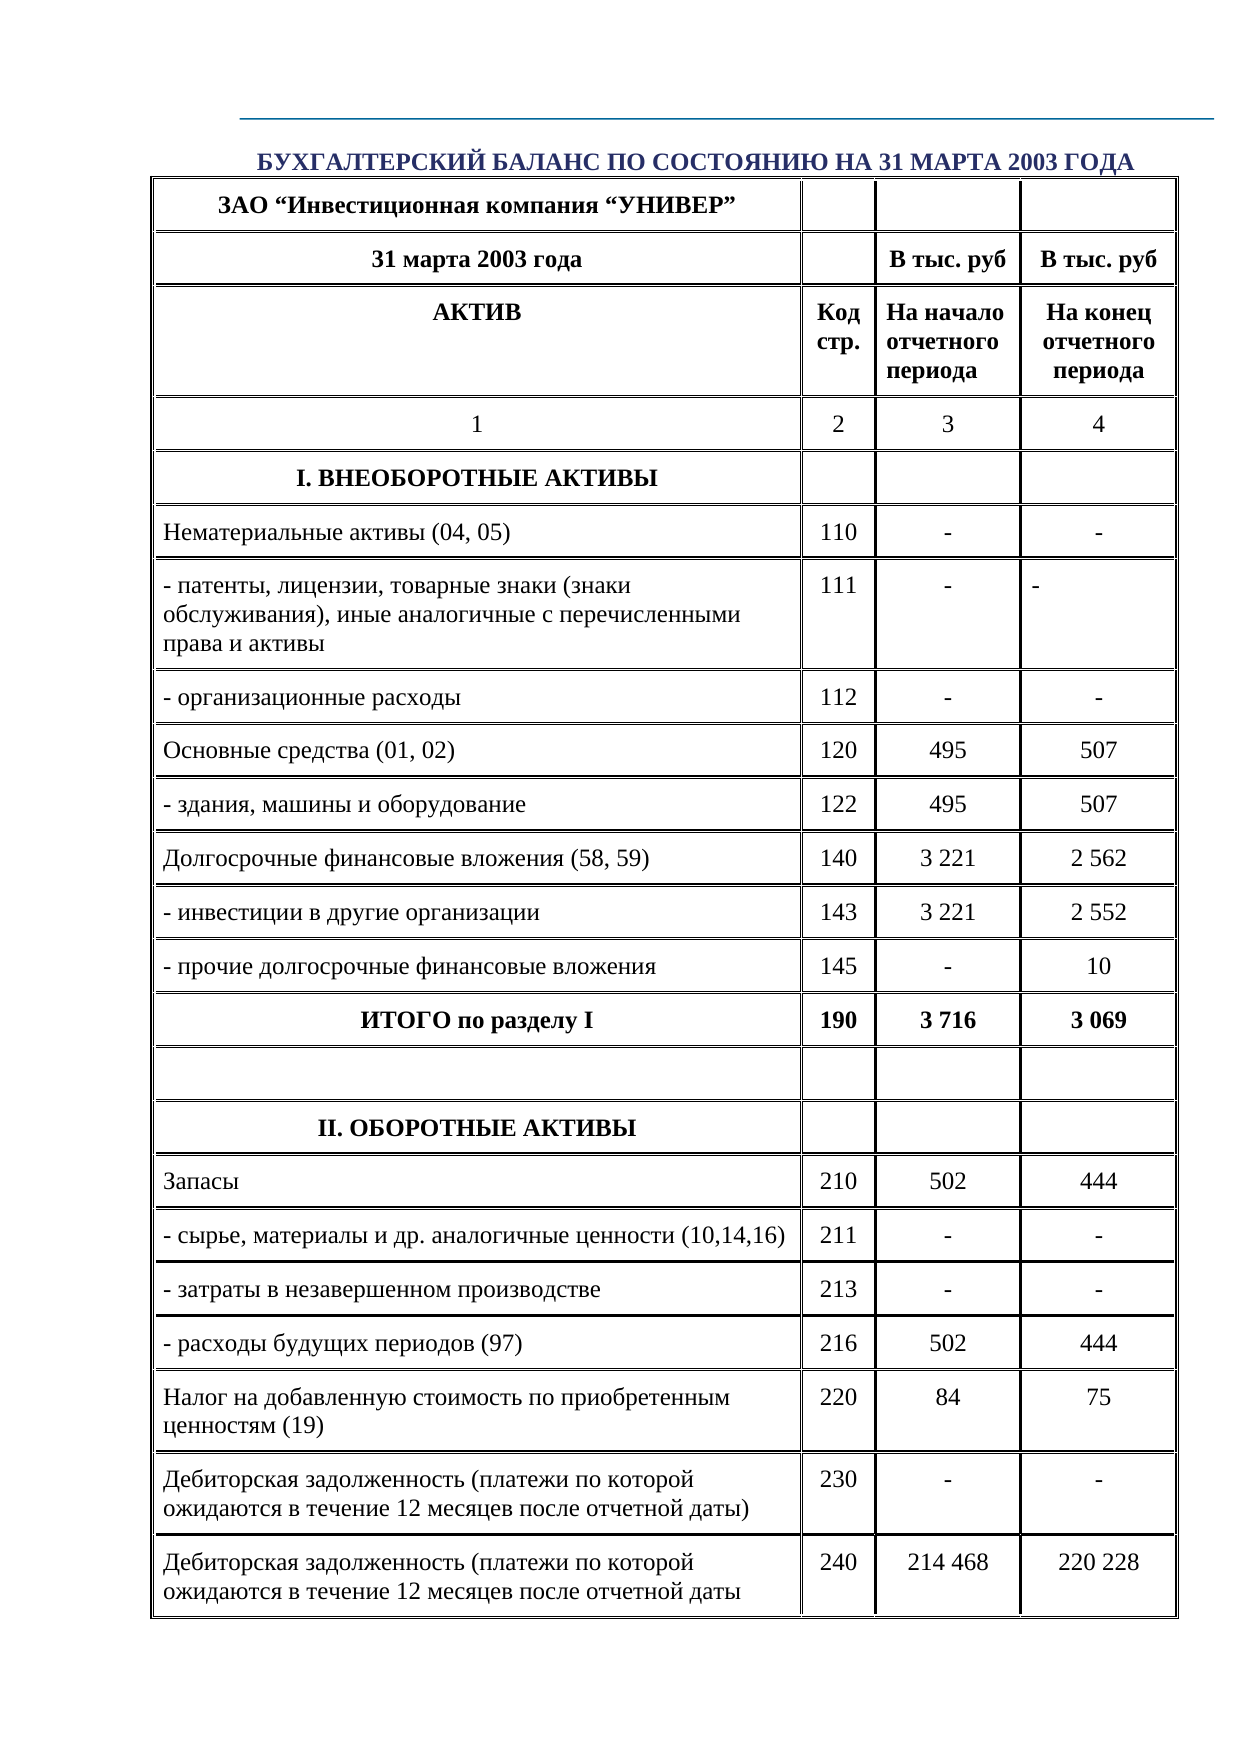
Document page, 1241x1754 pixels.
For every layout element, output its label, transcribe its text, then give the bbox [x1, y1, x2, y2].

table_cell - [1022, 1260, 1175, 1314]
table_cell 211 [803, 1210, 874, 1260]
table_cell 10 [1020, 937, 1177, 991]
table_cell - [1022, 1206, 1176, 1260]
table_cell Код cтр. [803, 287, 874, 395]
table_cell [1022, 1099, 1176, 1152]
table_cell - [1022, 1450, 1176, 1533]
table_cell На начало отчетного периода [877, 287, 1019, 395]
table_cell - [1022, 503, 1176, 556]
table_cell - [877, 506, 1019, 556]
table_cell 507 [1022, 721, 1176, 775]
table_cell 84 [877, 1371, 1019, 1450]
table_cell - [877, 940, 1019, 991]
table_cell Запасы [154, 1152, 800, 1206]
table_cell 145 [803, 940, 874, 991]
table_header ЗАО “Инвестиционная компания “УНИВЕР” [154, 179, 802, 229]
table_header [875, 179, 1020, 229]
table_cell - [877, 1263, 1019, 1314]
table_cell 3 069 [1020, 991, 1177, 1044]
table_cell - [877, 560, 1019, 668]
table_cell 213 [803, 1263, 874, 1314]
table_cell 216 [803, 1317, 874, 1368]
table_cell - здания, машины и оборудование [154, 775, 800, 829]
table_cell 1 [152, 395, 802, 448]
table_cell 4 [1020, 395, 1177, 448]
table_cell В тыс. руб [877, 233, 1019, 283]
table_cell - инвестиции в другие организации [154, 883, 800, 937]
table_cell 190 [803, 994, 874, 1044]
table_cell - прочие долгосрочные финансовые вложения [152, 937, 802, 991]
table_cell 143 [803, 887, 874, 937]
table_cell 110 [803, 506, 874, 556]
table_cell - сырье, материалы и др. аналогичные ценности (10,14,16) [154, 1206, 800, 1260]
table_cell 220 [803, 1371, 874, 1450]
table_cell 230 [803, 1454, 874, 1533]
table_cell [803, 452, 874, 502]
table_cell Дебиторская задолженность (платежи по которой ожидаются в течение 12 месяцев после отчетной даты [152, 1533, 802, 1616]
table_cell 2 [803, 398, 874, 448]
table_cell 214 468 [875, 1536, 1020, 1616]
table_cell [877, 1048, 1019, 1098]
table_cell I. ВНЕОБОРОТНЫЕ АКТИВЫ [154, 449, 800, 502]
table_cell 3 221 [877, 887, 1019, 937]
table_cell 3 [877, 398, 1019, 448]
table_cell 220 228 [1020, 1533, 1177, 1616]
table_cell [877, 1102, 1019, 1152]
table_cell 502 [877, 1317, 1019, 1368]
table_cell 122 [803, 779, 874, 829]
table_cell АКТИВ [154, 283, 800, 395]
table_cell Основные средства (01, 02) [154, 721, 800, 775]
table_cell - затраты в незавершенном производстве [154, 1260, 800, 1314]
table_cell 495 [877, 725, 1019, 775]
table_cell - расходы будущих периодов (97) [154, 1314, 800, 1368]
table_cell ИТОГО по разделу I [152, 991, 802, 1044]
table_cell 495 [877, 779, 1019, 829]
table_cell II. ОБОРОТНЫЕ АКТИВЫ [154, 1099, 800, 1152]
table_cell - [877, 1210, 1019, 1260]
table_cell 3 716 [877, 994, 1019, 1044]
table_cell 507 [1022, 775, 1176, 829]
table_header [1020, 179, 1175, 229]
table_cell 111 [803, 560, 874, 668]
table_header [802, 177, 875, 229]
table_cell Дебиторская задолженность (платежи по которой ожидаются в течение 12 месяцев после отчетной даты) [154, 1450, 800, 1533]
table_cell [877, 452, 1019, 502]
table_cell [803, 233, 874, 283]
table_cell Долгосрочные финансовые вложения (58, 59) [154, 829, 800, 883]
table_cell 444 [1022, 1314, 1175, 1368]
table_cell На конец отчетного периода [1022, 283, 1176, 395]
table_cell - [1020, 668, 1177, 721]
table_cell [803, 1048, 874, 1098]
table_cell - [877, 1454, 1019, 1533]
table_cell - [1022, 556, 1176, 668]
table_cell Нематериальные активы (04, 05) [154, 503, 800, 556]
table_cell 112 [803, 671, 874, 721]
table_cell - организационные расходы [152, 668, 802, 721]
table_cell - патенты, лицензии, товарные знаки (знаки обслуживания), иные аналогичные с перечисленными права и активы [154, 556, 800, 668]
table_cell [154, 1045, 800, 1098]
table_cell [1022, 1045, 1176, 1098]
table_cell 2 562 [1022, 829, 1176, 883]
table_cell [803, 1102, 874, 1152]
table_cell 31 марта 2003 года [154, 230, 800, 283]
table_cell В тыс. руб [1022, 230, 1176, 283]
text БУХГАЛТЕРСКИЙ БАЛАНС ПО СОСТОЯНИЮ НА 31 МАРТА 2003 ГОДА [177, 147, 1152, 176]
table_cell 240 [802, 1536, 875, 1616]
table_cell 502 [877, 1156, 1019, 1206]
table_cell 444 [1022, 1152, 1176, 1206]
table_cell 140 [803, 833, 874, 883]
table_cell 2 552 [1022, 883, 1176, 937]
table_cell 3 221 [877, 833, 1019, 883]
table_cell Налог на добавленную стоимость по приобретенным ценностям (19) [152, 1368, 802, 1450]
table_cell 75 [1020, 1368, 1177, 1450]
table_cell [1022, 449, 1176, 502]
table_cell 210 [803, 1156, 874, 1206]
table_cell 120 [803, 725, 874, 775]
table_cell - [877, 671, 1019, 721]
